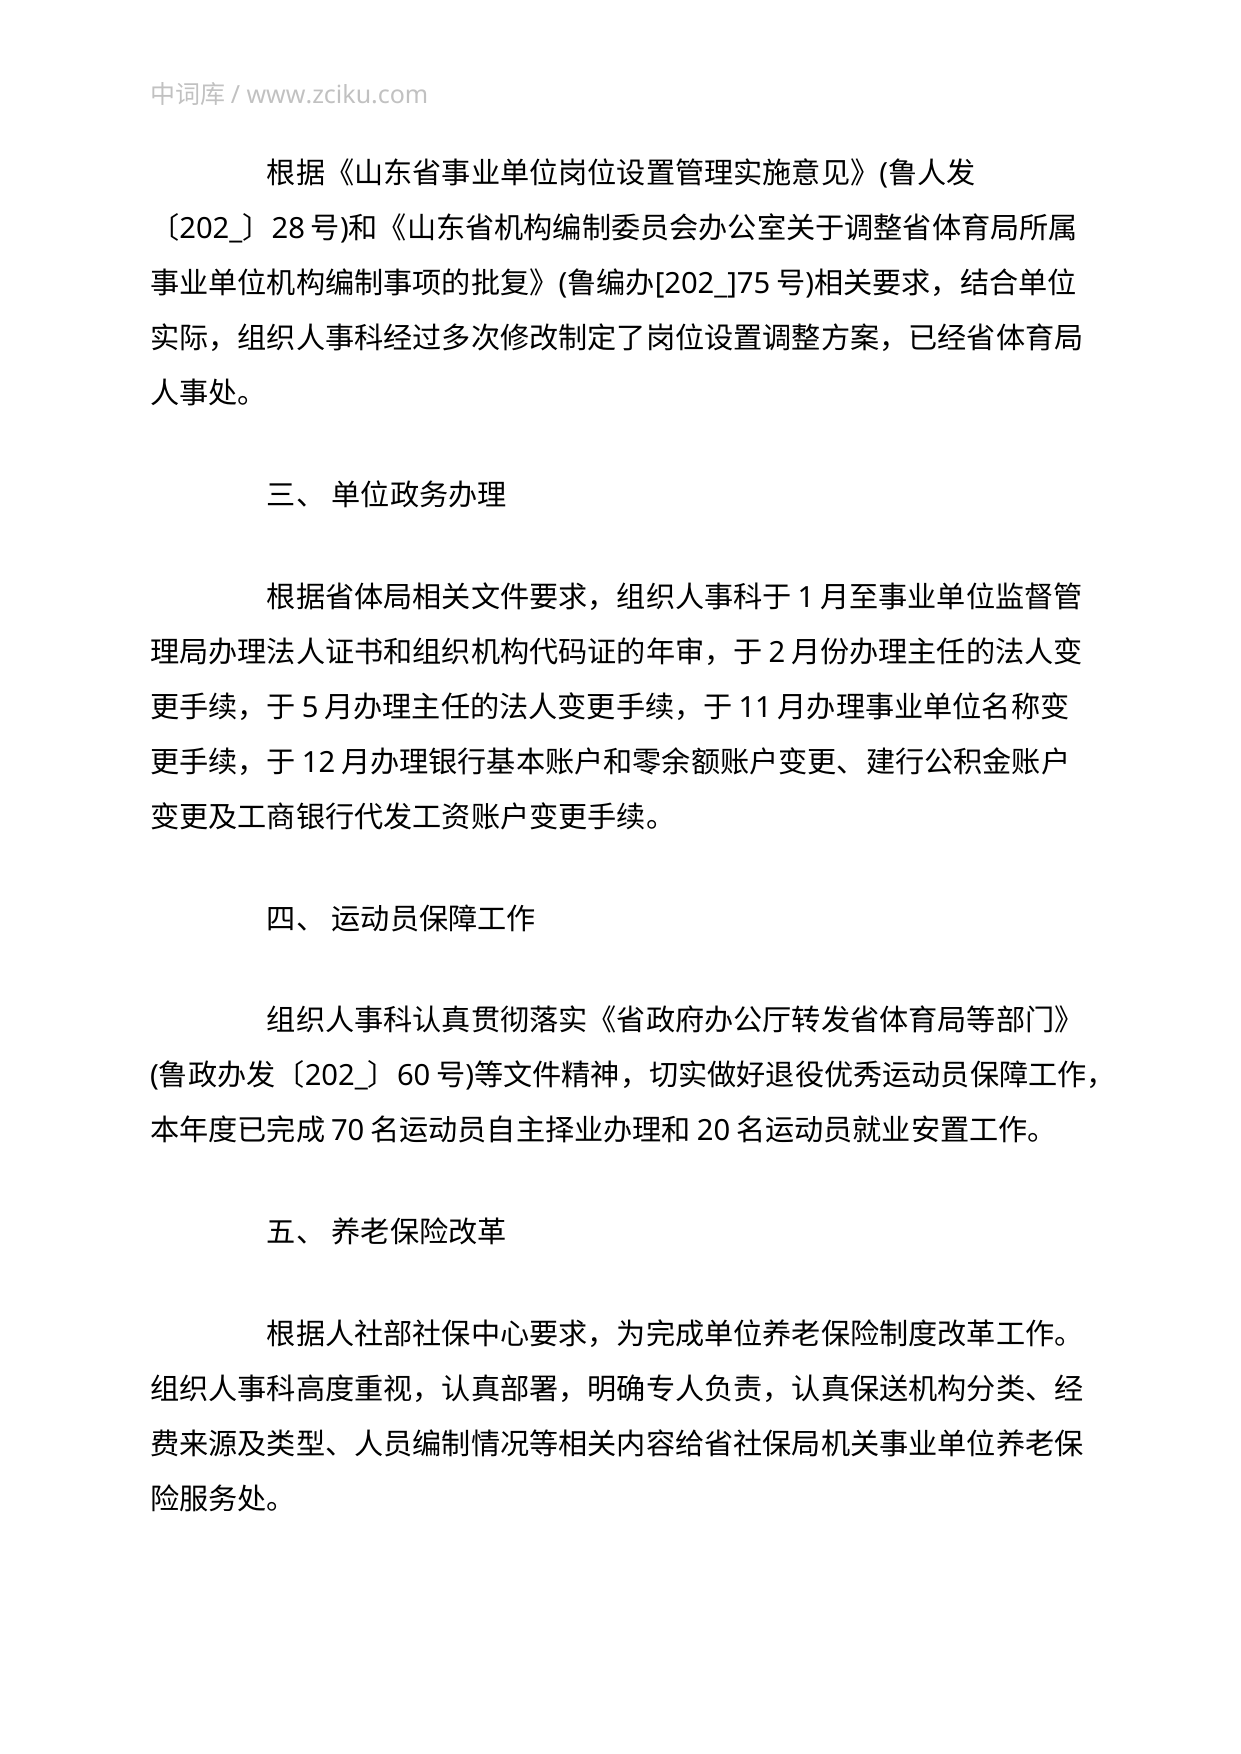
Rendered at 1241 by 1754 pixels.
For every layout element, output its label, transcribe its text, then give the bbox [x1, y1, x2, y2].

text 四、 运动员保障工作 [150, 895, 1090, 937]
text 五、 养老保险改革 [150, 1209, 1090, 1251]
text 根据人社部社保中心要求，为完成单位养老保险制度改革工作。组织人事科高度重视，认真部署，明确专人负责，认真保送机构分类、经费来源及类型、人员编制情况等相关内容给省社保局机关事业单位养老保险服务处。 [150, 1311, 1090, 1518]
text 组织人事科认真贯彻落实《省政府办公厅转发省体育局等部门》(鲁政办发〔202_〕60号)等文件精神，切实做好退役优秀运动员保障工作，本年度已完成70名运动员自主择业办理和20名运动员就业安置工作。 [150, 997, 1090, 1149]
text 根据省体局相关文件要求，组织人事科于1月至事业单位监督管理局办理法人证书和组织机构代码证的年审，于2月份办理主任的法人变更手续，于5月办理主任的法人变更手续，于11月办理事业单位名称变更手续，于12月办理银行基本账户和零余额账户变更、建行公积金账户变更及工商银行代发工资账户变更手续。 [150, 573, 1090, 836]
text 三、 单位政务办理 [150, 472, 1090, 514]
text 根据《山东省事业单位岗位设置管理实施意见》(鲁人发〔202_〕28号)和《山东省机构编制委员会办公室关于调整省体育局所属事业单位机构编制事项的批复》(鲁编办[202_]75号)相关要求，结合单位实际，组织人事科经过多次修改制定了岗位设置调整方案，已经省体育局人事处。 [150, 150, 1090, 412]
